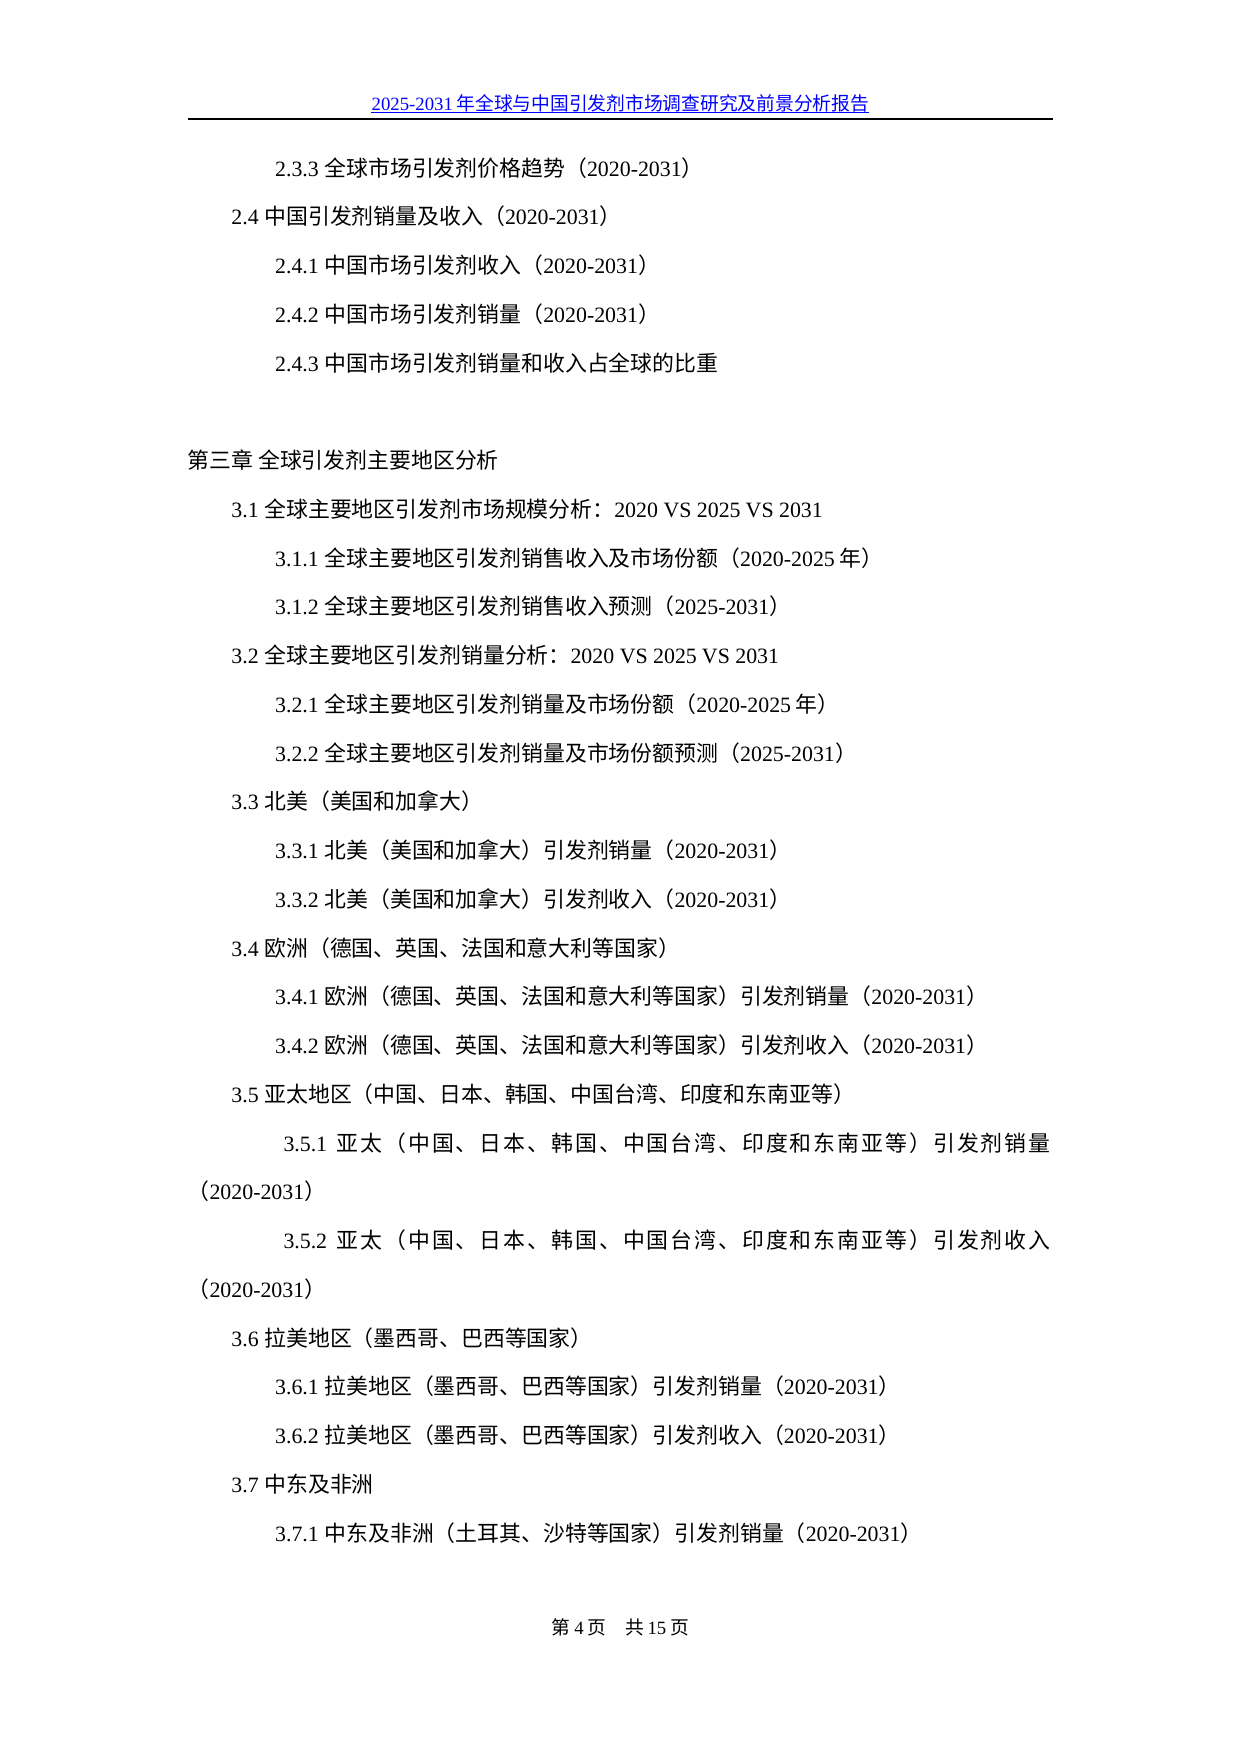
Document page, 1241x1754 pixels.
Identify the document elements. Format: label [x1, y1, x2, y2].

text [187, 150, 1053, 1548]
